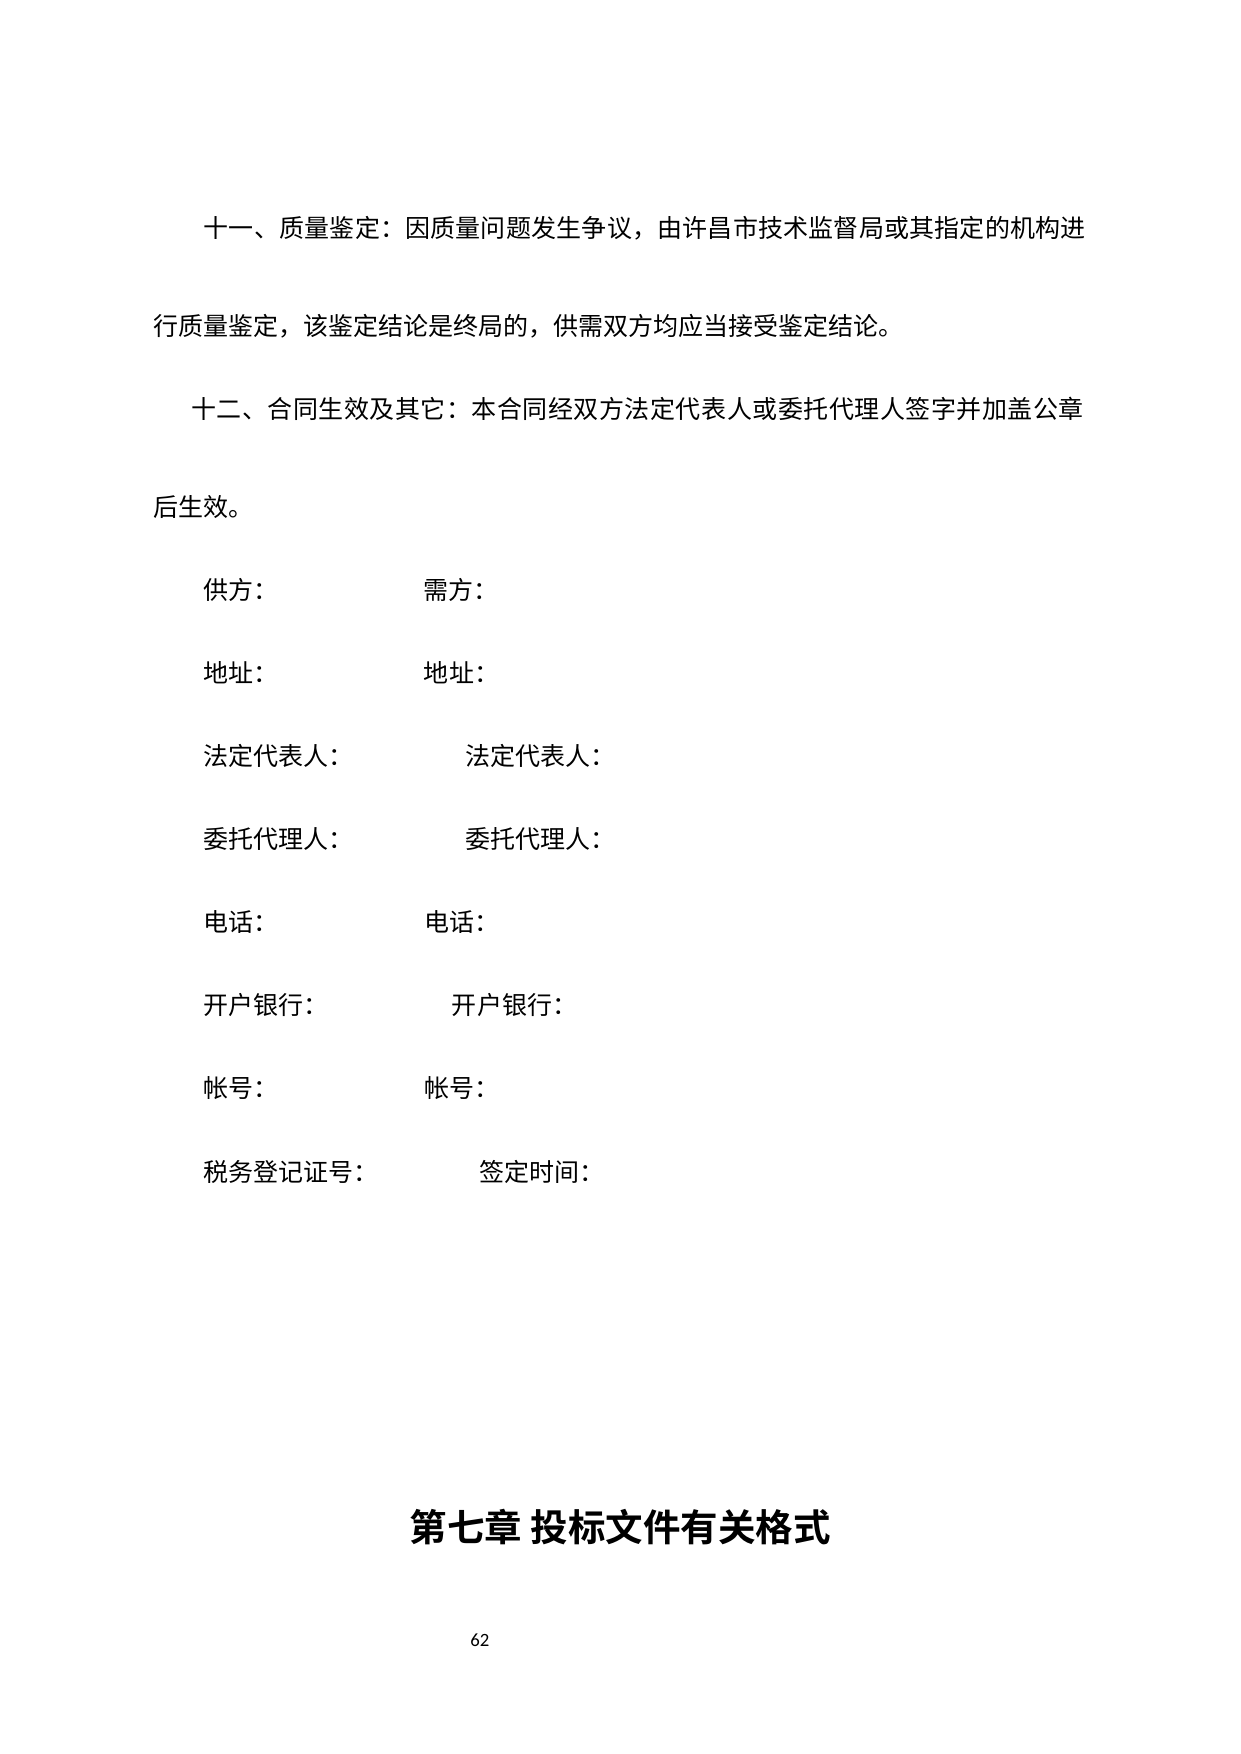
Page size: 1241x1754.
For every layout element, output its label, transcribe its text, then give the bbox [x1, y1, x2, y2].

text 帐号： 帐号： [153, 1054, 1087, 1119]
text 地址： 地址： [153, 639, 1087, 704]
text 十一、质量鉴定：因质量问题发生争议，由许昌市技术监督局或其指定的机构进行质量鉴定，该鉴定结论是终局的，供需双方均应当接受鉴定结论。 [153, 194, 1087, 357]
text 法定代表人： 法定代表人： [153, 722, 1087, 787]
text 电话： 电话： [153, 888, 1087, 953]
text 第七章 投标文件有关格式 [153, 1492, 1087, 1557]
text 税务登记证号： 签定时间： [153, 1138, 1087, 1203]
text 开户银行： 开户银行： [153, 971, 1087, 1036]
text 供方： 需方： [153, 556, 1087, 621]
text 十二、合同生效及其它：本合同经双方法定代表人或委托代理人签字并加盖公章后生效。 [153, 375, 1087, 538]
text 委托代理人： 委托代理人： [153, 805, 1087, 870]
